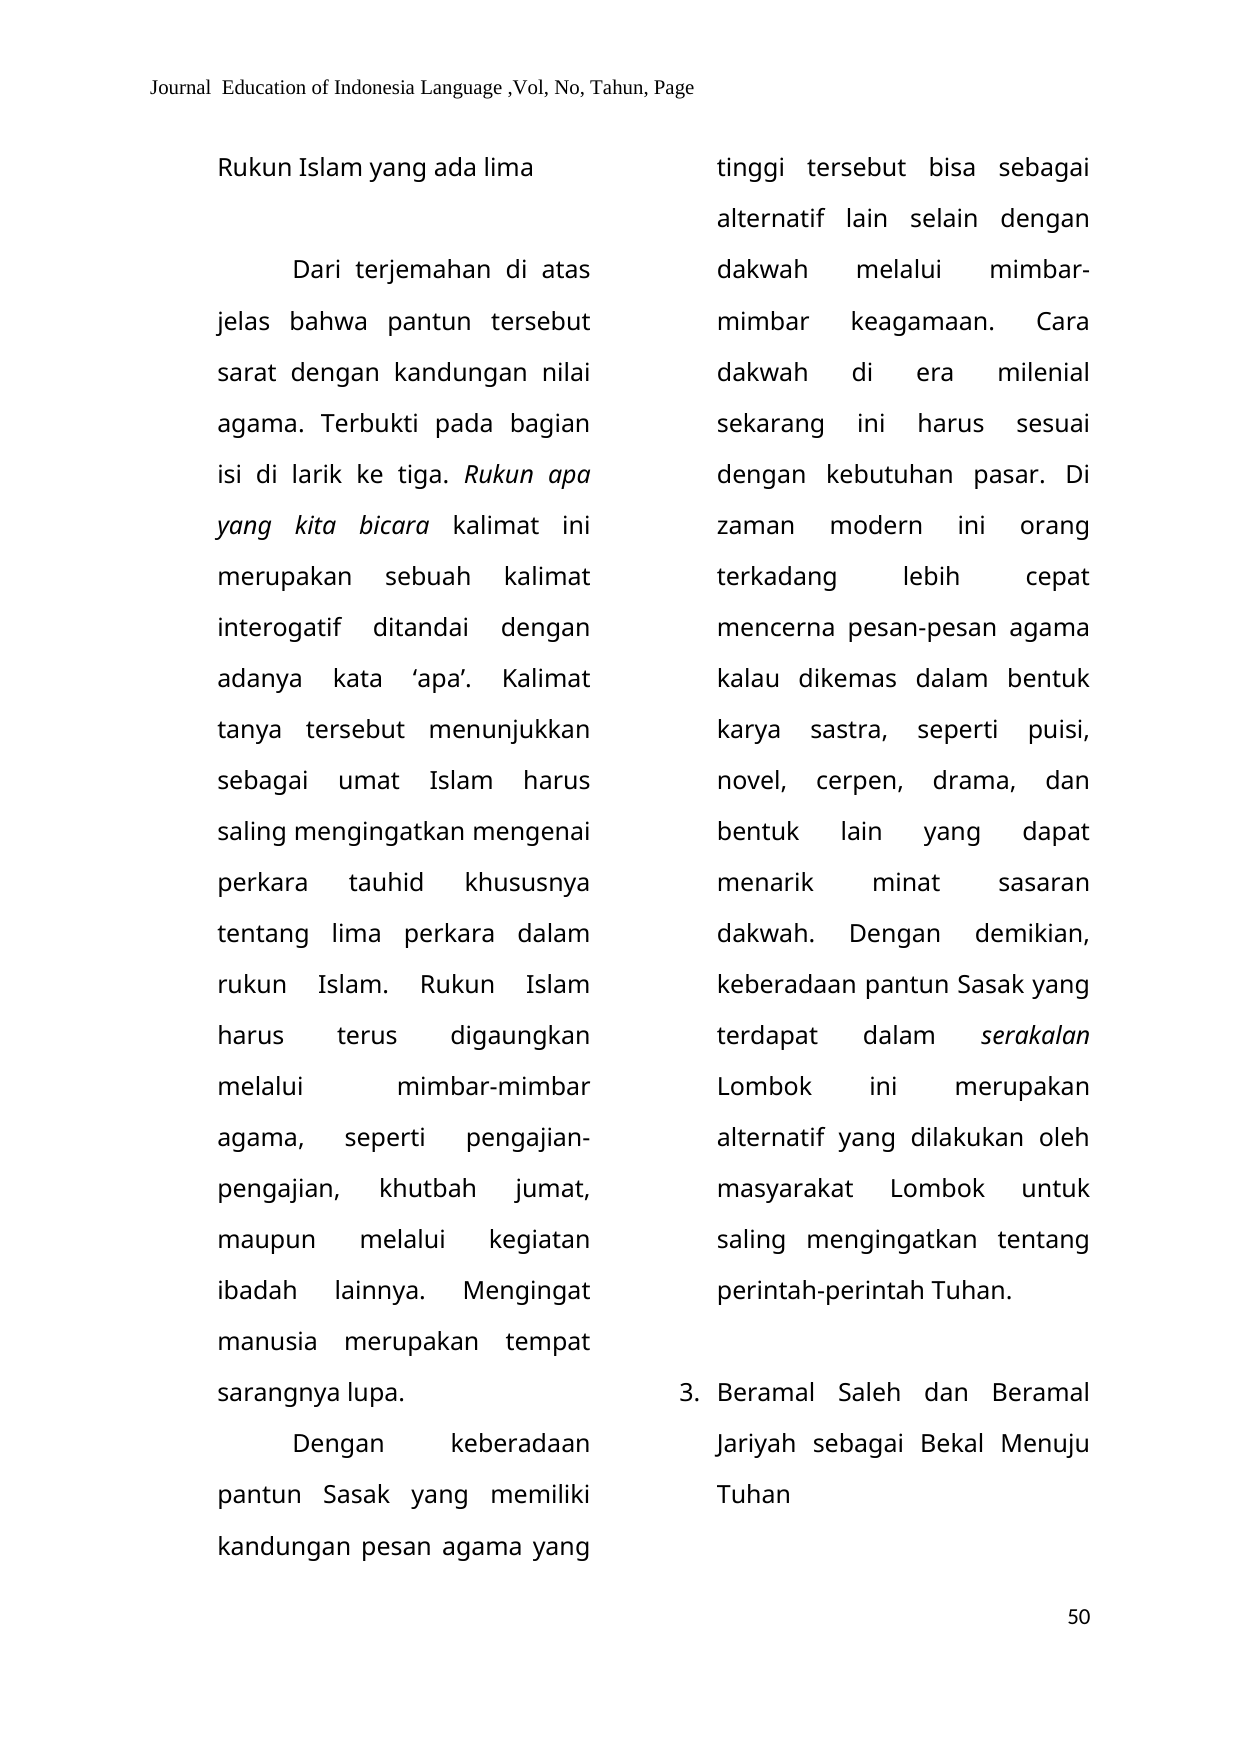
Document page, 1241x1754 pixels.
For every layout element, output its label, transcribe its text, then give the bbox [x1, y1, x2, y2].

text Dengan keberadaan pantun Sasak yang memiliki kandungan pesan agama yang tinggi tersebut bisa sebagai alternatif lain selain dengan dakwah melalui mimbar-mimbar keagamaan. Cara dakwah di era milenial sekarang ini harus sesuai dengan kebutuhan pasar. Di zaman modern ini orang terkadang lebih cepat mencerna pesan-pesan agama kalau dikemas dalam bentuk karya sastra, seperti puisi, novel, cerpen, drama, dan bentuk lain yang dapat menarik minat sasaran dakwah. Dengan demikian, keberadaan pantun Sasak yang terdapat dalam serakalan Lombok ini merupakan alternatif yang dilakukan oleh masyarakat Lombok untuk saling mengingatkan tentang perintah-perintah Tuhan. [217, 1426, 591, 1562]
text Dengan keberadaan pantun Sasak yang memiliki kandungan pesan agama yang tinggi tersebut bisa sebagai alternatif lain selain dengan dakwah melalui mimbar-mimbar keagamaan. Cara dakwah di era milenial sekarang ini harus sesuai dengan kebutuhan pasar. Di zaman modern ini orang terkadang lebih cepat mencerna pesan-pesan agama kalau dikemas dalam bentuk karya sastra, seperti puisi, novel, cerpen, drama, dan bentuk lain yang dapat menarik minat sasaran dakwah. Dengan demikian, keberadaan pantun Sasak yang terdapat dalam serakalan Lombok ini merupakan alternatif yang dilakukan oleh masyarakat Lombok untuk saling mengingatkan tentang perintah-perintah Tuhan. [717, 150, 1090, 1307]
list Rukun Islam yang ada lima [217, 150, 591, 184]
list Beramal Saleh dan Beramal Jariyah sebagai Bekal Menuju Tuhan [679, 1375, 1090, 1511]
text Dari terjemahan di atas jelas bahwa pantun tersebut sarat dengan kandungan nilai agama. Terbukti pada bagian isi di larik ke tiga. Rukun apa yang kita bicara kalimat ini merupakan sebuah kalimat interogatif ditandai dengan adanya kata ‘apa’. Kalimat tanya tersebut menunjukkan sebagai umat Islam harus saling mengingatkan mengenai perkara tauhid khususnya tentang lima perkara dalam rukun Islam. Rukun Islam harus terus digaungkan melalui mimbar-mimbar agama, seperti pengajian-pengajian, khutbah jumat, maupun melalui kegiatan ibadah lainnya. Mengingat manusia merupakan tempat sarangnya lupa. [217, 252, 591, 1409]
